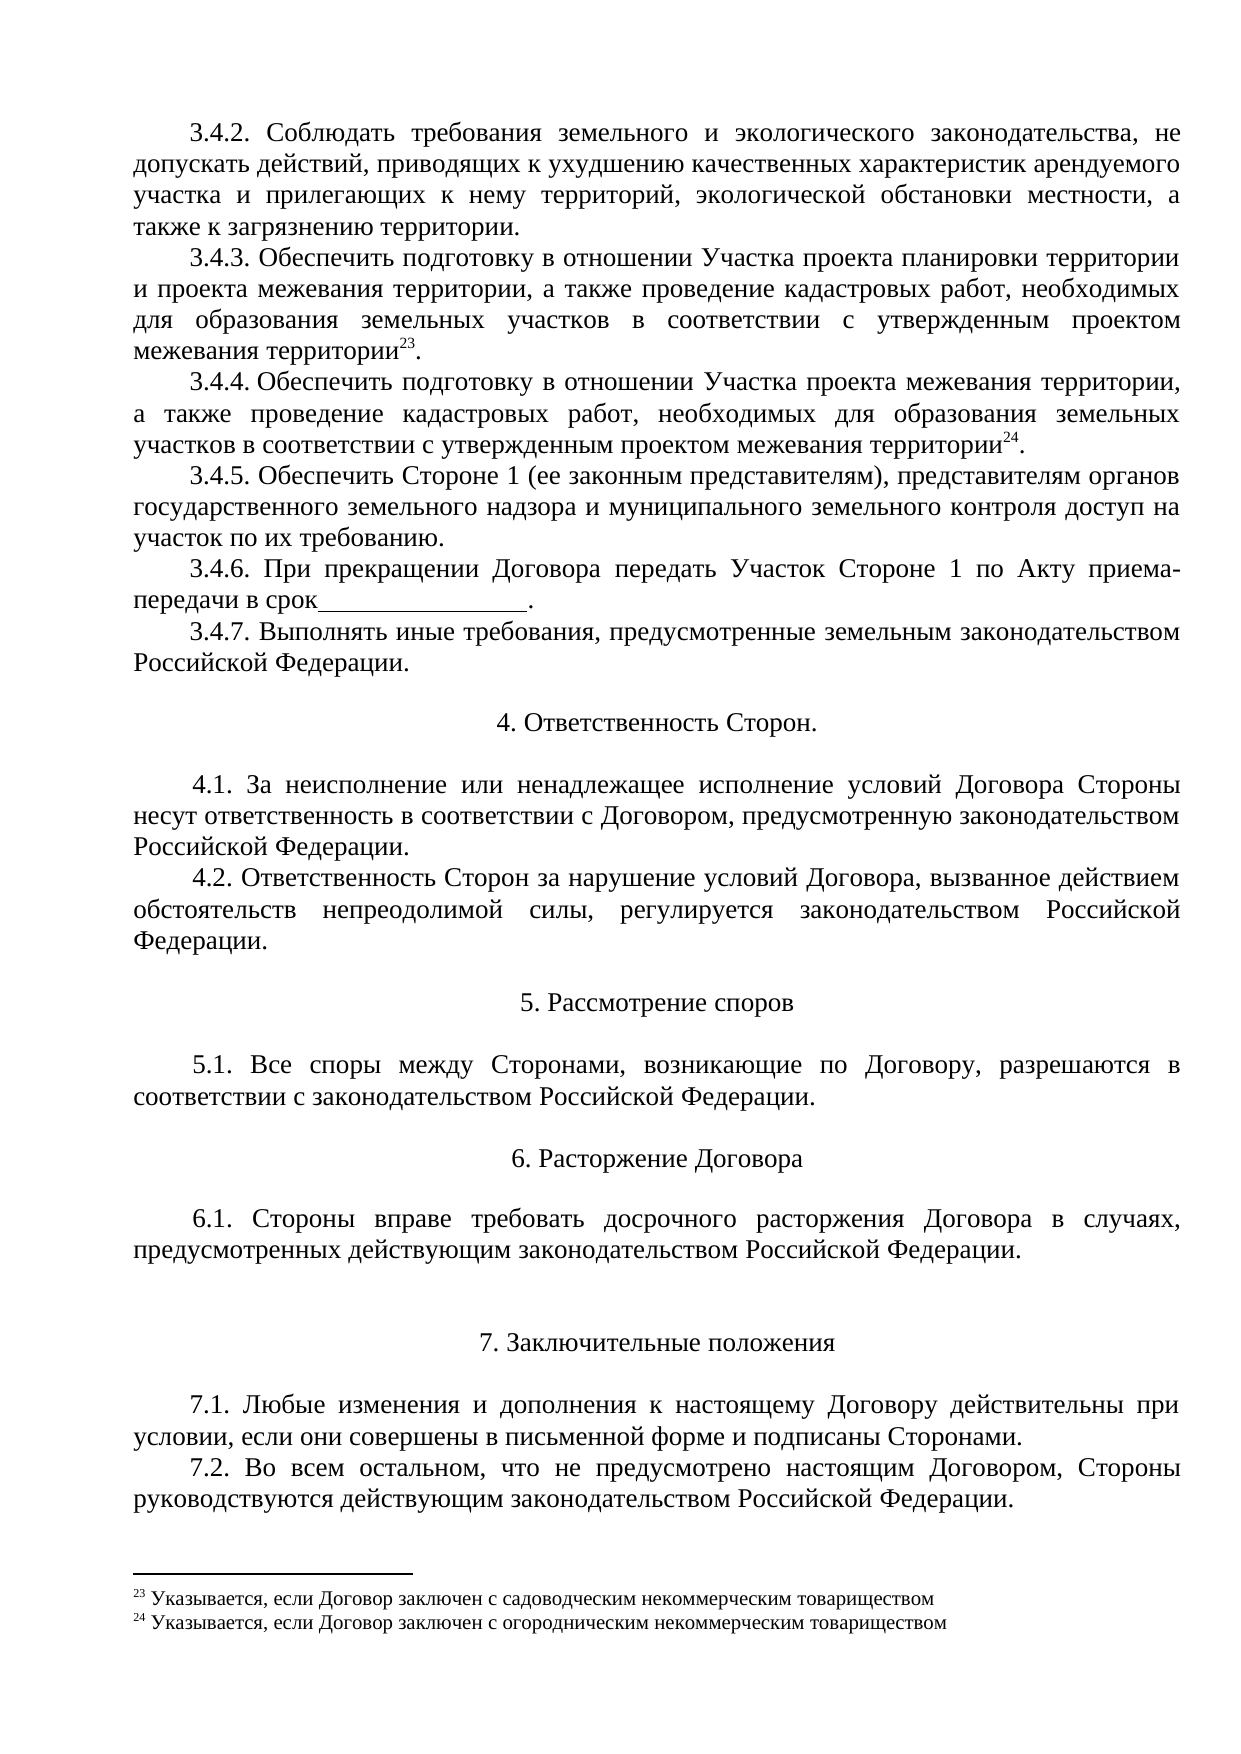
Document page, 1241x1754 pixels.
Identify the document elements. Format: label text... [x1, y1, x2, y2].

list Обеспечить Стороне 1 (ее законным представителям), представителям органов государственного земельного надзора и муниципального земельного контроля доступ на участок по их требованию. [133, 459, 1181, 552]
list При прекращении Договора передать Участок Стороне 1 по Акту приема- передачи в срок . [133, 552, 1181, 615]
list Рассмотрение споров [520, 986, 1196, 1017]
text 6.1. Стороны вправе требовать досрочного расторжения Договора в случаях, предусмотренных действующим законодательством Российской Федерации. [133, 1202, 1181, 1264]
list Обеспечить подготовку в отношении Участка проекта межевания территории, а также проведение кадастровых работ, необходимых для образования земельных участков в соответствии с утвержденным проектом межевания территории24. [133, 366, 1181, 459]
list За неисполнение или ненадлежащее исполнение условий Договора Стороны несут ответственность в соответствии с Договором, предусмотренную законодательством Российской Федерации. [133, 768, 1181, 862]
list Ответственность Сторон. [496, 706, 1196, 737]
list Выполнять иные требования, предусмотренные земельным законодательством Российской Федерации. [133, 615, 1181, 677]
text 24 Указывается, если Договор заключен с огородническим некоммерческим товариществом [133, 1611, 1196, 1634]
list Любые изменения и дополнения к настоящему Договору действительны при условии, если они совершены в письменной форме и подписаны Сторонами. [133, 1389, 1180, 1451]
list Заключительные положения [479, 1326, 1196, 1357]
list Ответственность Сторон за нарушение условий Договора, вызванное действием обстоятельств непреодолимой силы, регулируется законодательством Российской Федерации. [133, 862, 1181, 955]
list Соблюдать требования земельного и экологического законодательства, не допускать действий, приводящих к ухудшению качественных характеристик арендуемого участка и прилегающих к нему территорий, экологической обстановки местности, а также к загрязнению территории. [133, 116, 1181, 241]
list Расторжение Договора [511, 1142, 1196, 1173]
text 23 Указывается, если Договор заключен с садоводческим некоммерческим товариществом [133, 1587, 1196, 1611]
list Во всем остальном, что не предусмотрено настоящим Договором, Стороны руководствуются действующим законодательством Российской Федерации. [133, 1451, 1181, 1513]
list Обеспечить подготовку в отношении Участка проекта планировки территории и проекта межевания территории, а также проведение кадастровых работ, необходимых для образования земельных участков в соответствии с утвержденным проектом межевания территории23. [133, 241, 1181, 365]
text 5.1. Все споры между Сторонами, возникающие по Договору, разрешаются в соответствии с законодательством Российской Федерации. [133, 1048, 1181, 1111]
